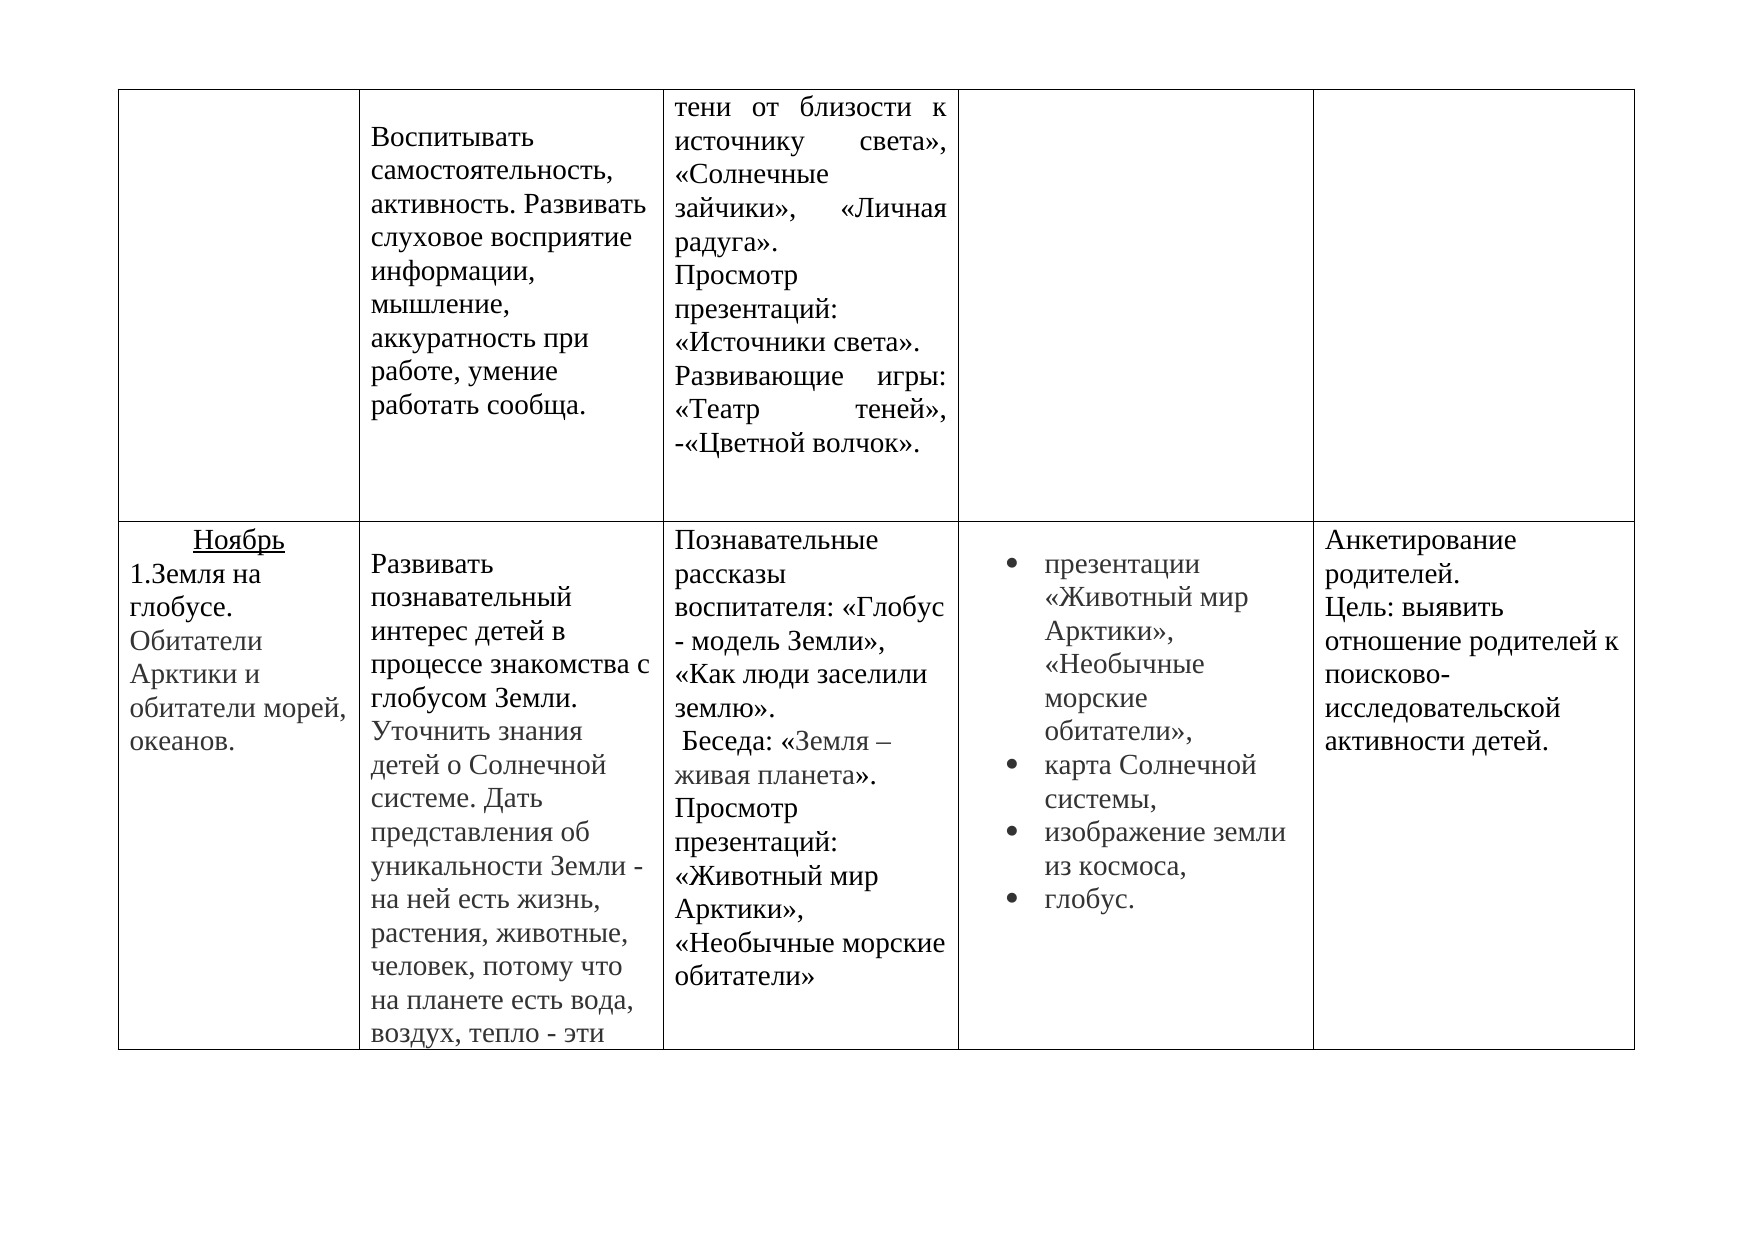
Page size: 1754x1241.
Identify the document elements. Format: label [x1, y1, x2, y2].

table_cell [119, 522, 359, 1049]
table_cell [1314, 90, 1634, 521]
table_cell [664, 90, 958, 521]
table_cell [959, 522, 1313, 1049]
table_cell [360, 522, 663, 1049]
table_cell [360, 90, 663, 521]
table_cell [959, 90, 1313, 521]
table_cell [119, 90, 359, 521]
table_cell [664, 522, 958, 1049]
table_cell [1314, 522, 1634, 1049]
